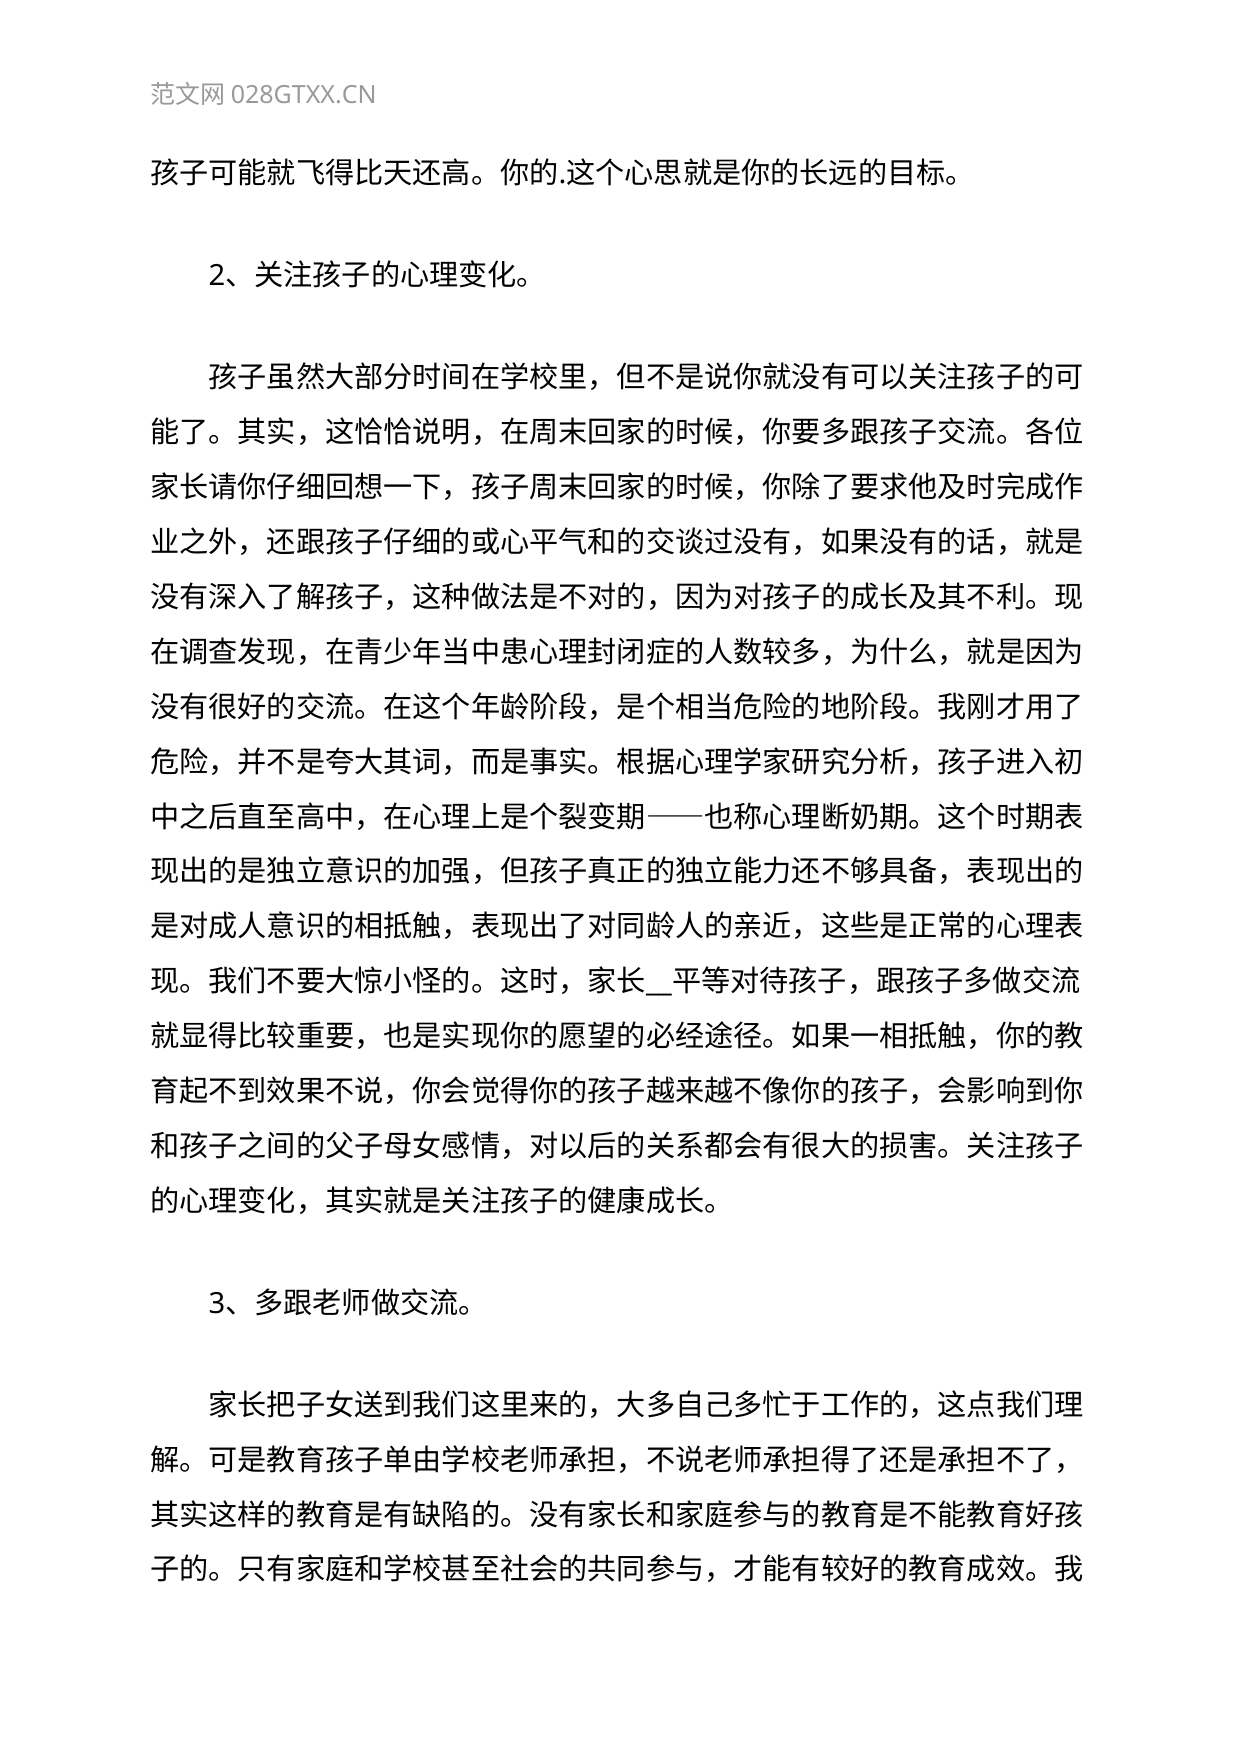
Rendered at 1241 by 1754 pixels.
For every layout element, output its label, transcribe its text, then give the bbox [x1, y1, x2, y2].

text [150, 150, 1090, 192]
text 3、多跟老师做交流。 [150, 1279, 1090, 1322]
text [150, 1381, 1090, 1588]
text 2、关注孩子的心理变化。 [150, 252, 1090, 294]
text 孩子虽然大部分时间在学校里，但不是说你就没有可以关注孩子的可能了。其实，这恰恰说明，在周末回家的时候，你要多跟孩子交流。各位家长请你仔细回想一下，孩子周末回家的时候，你除了要求他及时完成作业之外，还跟孩子仔细的或心平气和的交谈过没有，如果没有的话，就是没有深入了解孩子，这种做法是不对的，因为对孩子的成长及其不利。现在调查发现，在青少年当中患心理封闭症的人数较多，为什么，就是因为没有很好的交流。在这个年龄阶段，是个相当危险的地阶段。我刚才用了危险，并不是夸大其词，而是事实。根据心理学家研究分析，孩子进入初中之后直至高中，在心理上是个裂变期——也称心理断奶期。这个时期表现出的是独立意识的加强，但孩子真正的独立能力还不够具备，表现出的是对成人意识的相抵触，表现出了对同龄人的亲近，这些是正常的心理表现。我们不要大惊小怪的。这时，家长__平等对待孩子，跟孩子多做交流就显得比较重要，也是实现你的愿望的必经途径。如果一相抵触，你的教育起不到效果不说，你会觉得你的孩子越来越不像你的孩子，会影响到你和孩子之间的父子母女感情，对以后的关系都会有很大的损害。关注孩子的心理变化，其实就是关注孩子的健康成长。 [150, 354, 1090, 1220]
